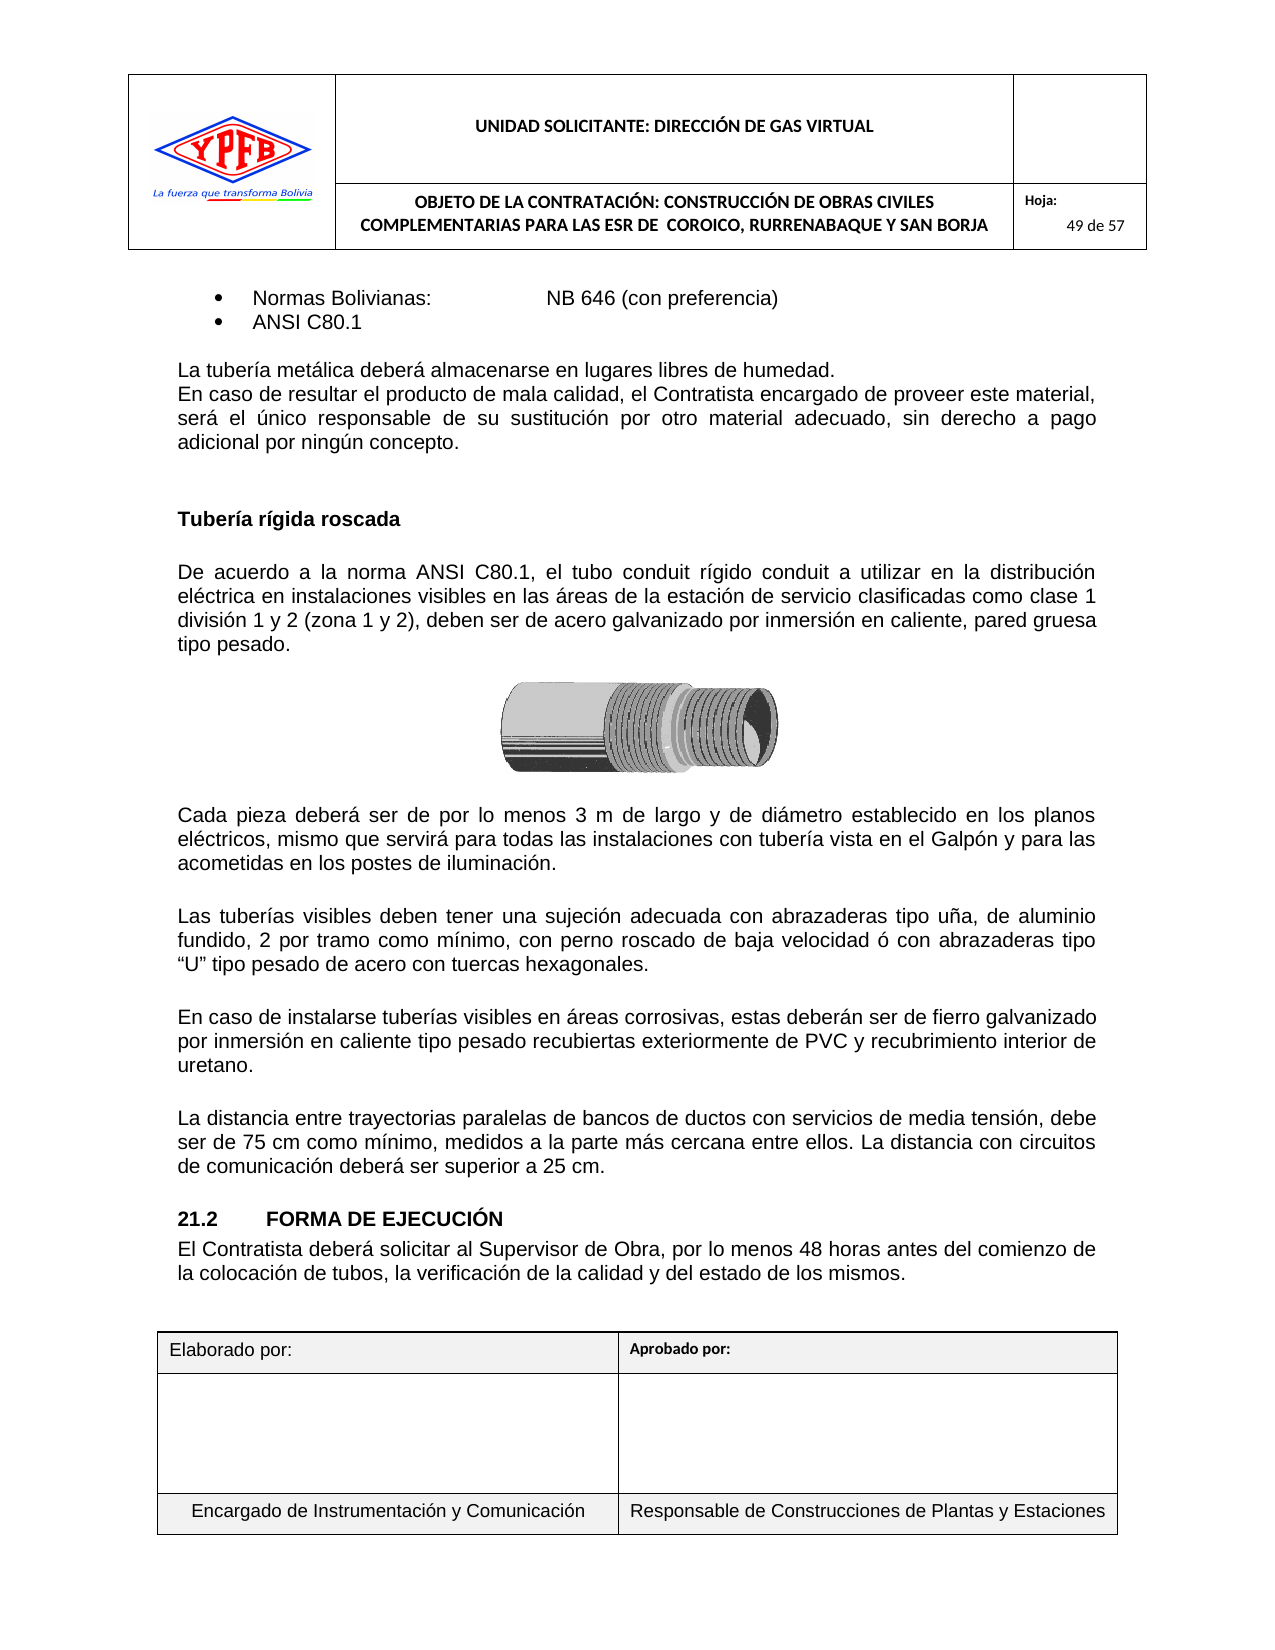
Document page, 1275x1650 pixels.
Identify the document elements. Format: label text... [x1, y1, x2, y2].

subtitle FORMA DE EJECUCIÓN [177, 1207, 1098, 1231]
list ANSI C80.1 [215, 310, 1098, 334]
list De acuerdo a la norma ANSI C80.1, el tubo conduit rígido conduit a utilizar en la distribución eléctrica en instalaciones visibles en las áreas de la estación de servicio clasificadas como clase 1 división 1 y 2 (zona 1 y 2), deben ser de acero galvanizado por inmersión en caliente, pared gruesa tipo pesado. [177, 560, 1098, 656]
list En caso de resultar el producto de mala calidad, el Contratista encargado de proveer este material, será el único responsable de su sustitución por otro material adecuado, sin derecho a pago adicional por ningún concepto. [177, 382, 1098, 454]
picture [150, 111, 314, 206]
list Las tuberías visibles deben tener una sujeción adecuada con abrazaderas tipo uña, de aluminio fundido, 2 por tramo como mínimo, con perno roscado de baja velocidad ó con abrazaderas tipo “U” tipo pesado de acero con tuercas hexagonales. [177, 904, 1098, 976]
list El Contratista deberá solicitar al Supervisor de Obra, por lo menos 48 horas antes del comienzo de la colocación de tubos, la verificación de la calidad y del estado de los mismos. [177, 1237, 1098, 1285]
text Cada pieza deberá ser de por lo menos 3 m de largo y de diámetro establecido en los planos eléctricos, mismo que servirá para todas las instalaciones con tubería vista en el Galpón y para las acometidas en los postes de iluminación. [177, 803, 1098, 874]
picture [490, 680, 785, 774]
list Normas Bolivianas: NB 646 (con preferencia) [215, 286, 1098, 310]
list La tubería metálica deberá almacenarse en lugares libres de humedad. [177, 358, 1098, 382]
text En caso de instalarse tuberías visibles en áreas corrosivas, estas deberán ser de fierro galvanizado por inmersión en caliente tipo pesado recubiertas exteriormente de PVC y recubrimiento interior de uretano. [177, 1005, 1098, 1077]
text Tubería rígida roscada [177, 507, 1098, 531]
text La distancia entre trayectorias paralelas de bancos de ductos con servicios de media tensión, debe ser de 75 cm como mínimo, medidos a la parte más cercana entre ellos. La distancia con circuitos de comunicación deberá ser superior a 25 cm. [177, 1106, 1098, 1178]
